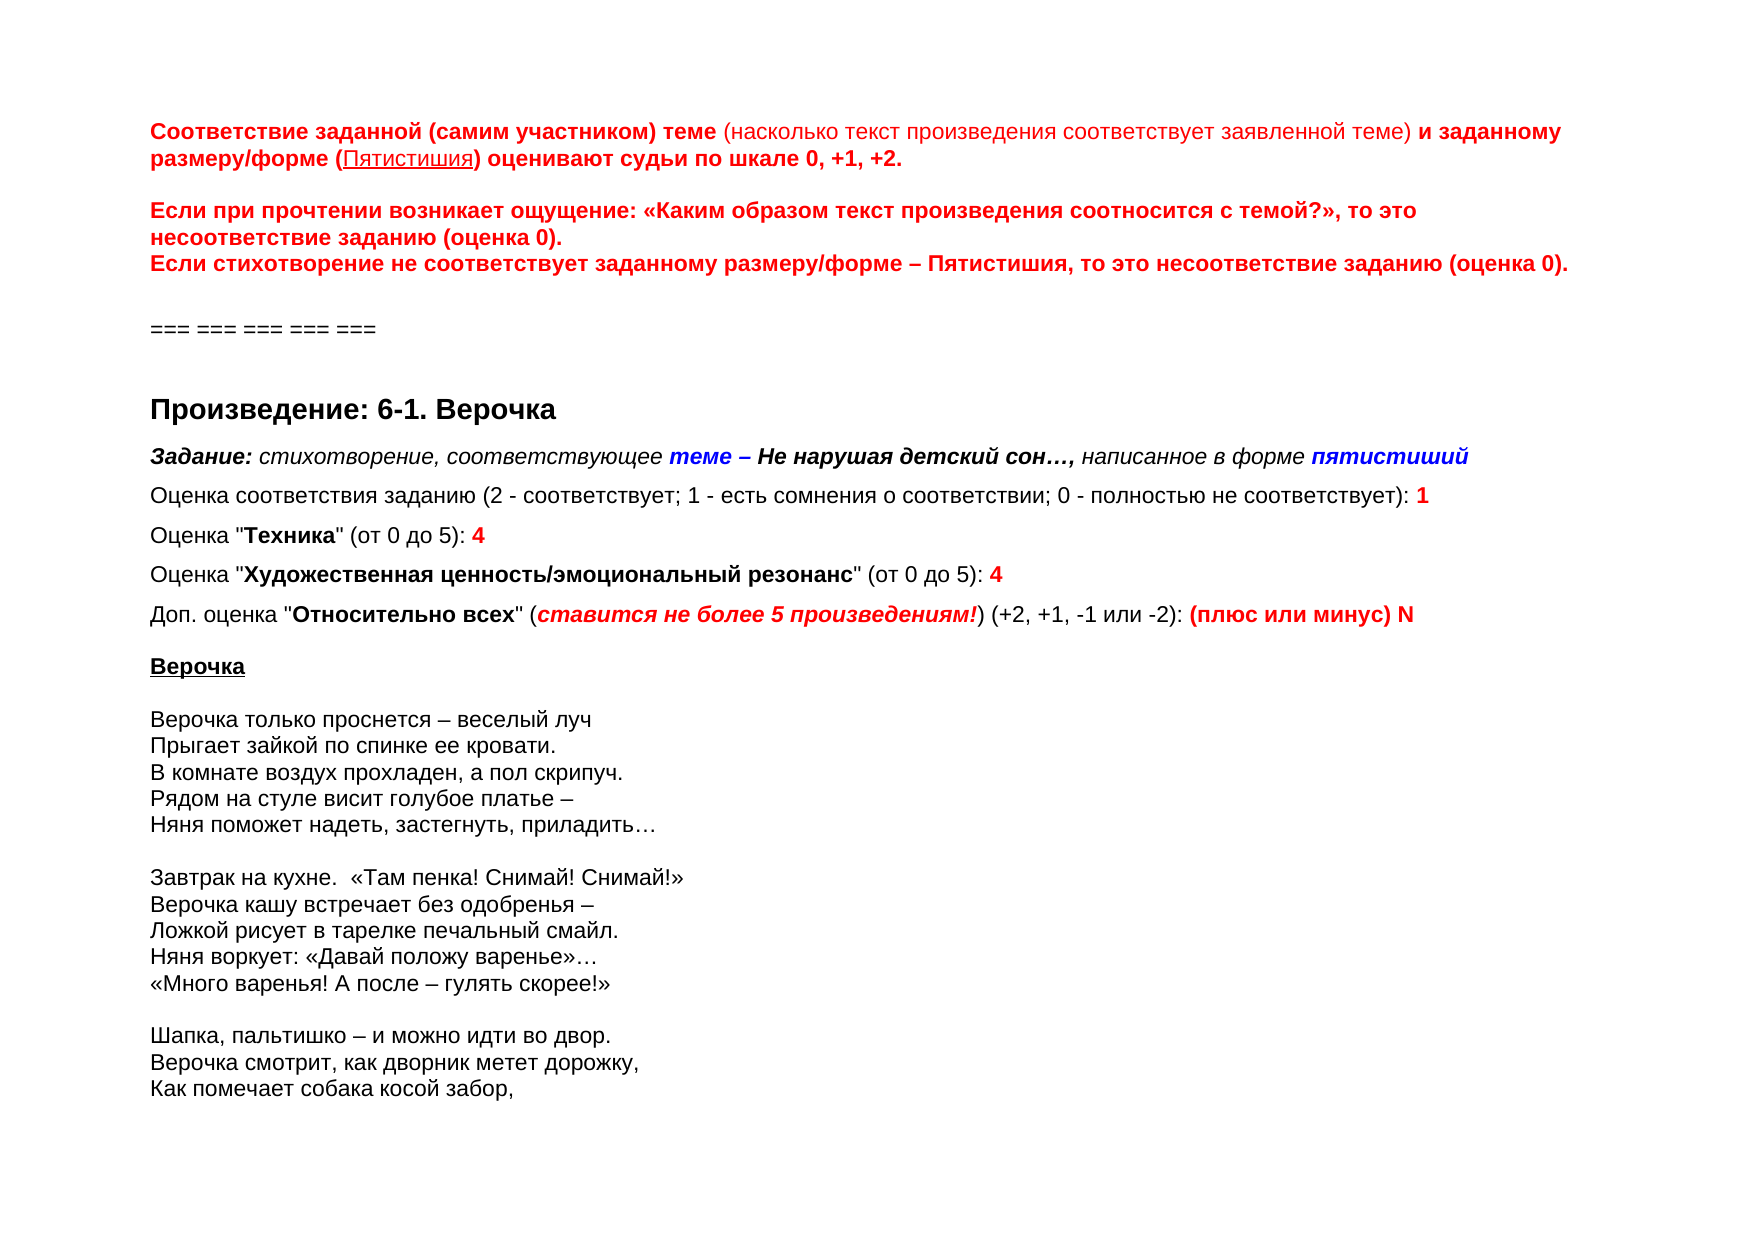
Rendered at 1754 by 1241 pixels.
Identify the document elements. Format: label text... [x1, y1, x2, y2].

text Задание: стихотворение, соответствующее теме – Не нарушая детский сон…, написанное в форме пятистиший [150, 443, 1604, 469]
text Няня поможет надеть, застегнуть, приладить… [150, 811, 1604, 838]
text Верочка смотрит, как дворник метет дорожку, [150, 1049, 1604, 1075]
text Соответствие заданной (самим участником) теме (насколько текст произведения соответствует заявленной теме) и заданному размеру/форме (Пятистишия) оценивают судьи по шкале 0, +1, +2. [150, 118, 1604, 171]
text Если при прочтении возникает ощущение: «Каким образом текст произведения соотносится с темой?», то это несоответствие заданию (оценка 0). [150, 197, 1604, 250]
text Завтрак на кухне. «Там пенка! Снимай! Снимай!» [150, 864, 1604, 891]
text Как помечает собака косой забор, [150, 1075, 1604, 1101]
text Верочка [150, 653, 1604, 680]
text Доп. оценка "Относительно всех" (ставится не более 5 произведениям!) (+2, +1, -1 или -2): (плюс или минус) N [150, 601, 1604, 627]
text В комнате воздух прохладен, а пол скрипуч. [150, 759, 1604, 785]
text Ложкой рисует в тарелке печальный смайл. [150, 917, 1604, 943]
text Оценка соответствия заданию (2 - соответствует; 1 - есть сомнения о соответствии; 0 - полностью не соответствует): 1 [150, 482, 1604, 508]
text Оценка "Художественная ценность/эмоциональный резонанс" (от 0 до 5): 4 [150, 561, 1604, 587]
text Произведение: 6-1. Верочка [150, 392, 1604, 426]
text === === === === === [150, 316, 1604, 342]
text Няня воркует: «Давай положу варенье»… [150, 943, 1604, 969]
text Если стихотворение не соответствует заданному размеру/форме – Пятистишия, то это несоответствие заданию (оценка 0). [150, 250, 1604, 276]
text Верочка кашу встречает без одобренья – [150, 891, 1604, 917]
text «Много варенья! А после – гулять скорее!» [150, 969, 1604, 996]
text Прыгает зайкой по спинке ее кровати. [150, 732, 1604, 759]
text Рядом на стуле висит голубое платье – [150, 785, 1604, 811]
text Шапка, пальтишко – и можно идти во двор. [150, 1022, 1604, 1049]
text Верочка только проснется – веселый луч [150, 706, 1604, 732]
text Оценка "Техника" (от 0 до 5): 4 [150, 522, 1604, 548]
